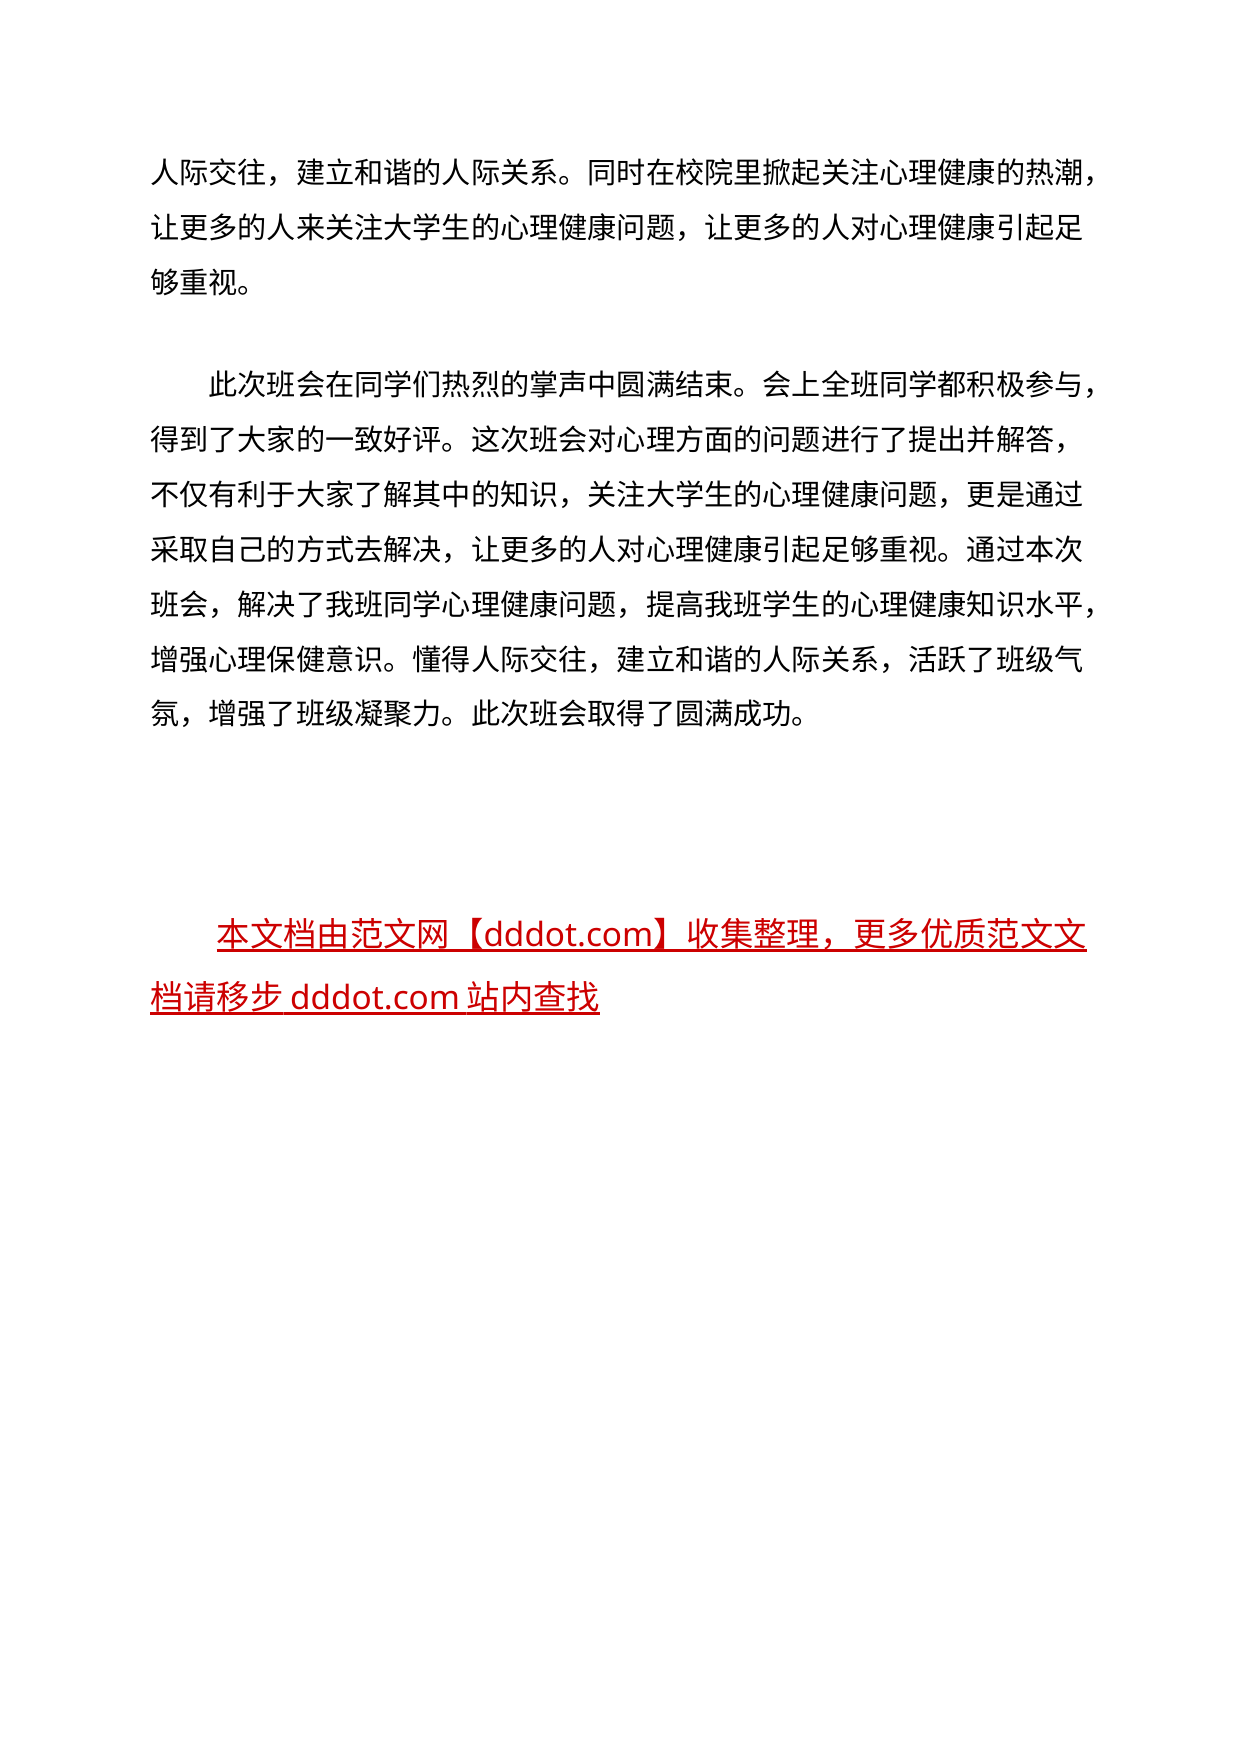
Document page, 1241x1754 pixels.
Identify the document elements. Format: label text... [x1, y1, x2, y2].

text 本文档由范文网【dddot.com】收集整理，更多优质范文文档请移步dddot.com站内查找 [150, 908, 1090, 1019]
text 此次班会在同学们热烈的掌声中圆满结束。会上全班同学都积极参与，得到了大家的一致好评。这次班会对心理方面的问题进行了提出并解答，不仅有利于大家了解其中的知识，关注大学生的心理健康问题，更是通过采取自己的方式去解决，让更多的人对心理健康引起足够重视。通过本次班会，解决了我班同学心理健康问题，提高我班学生的心理健康知识水平，增强心理保健意识。懂得人际交往，建立和谐的人际关系，活跃了班级气氛，增强了班级凝聚力。此次班会取得了圆满成功。 [150, 362, 1090, 733]
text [150, 150, 1090, 302]
